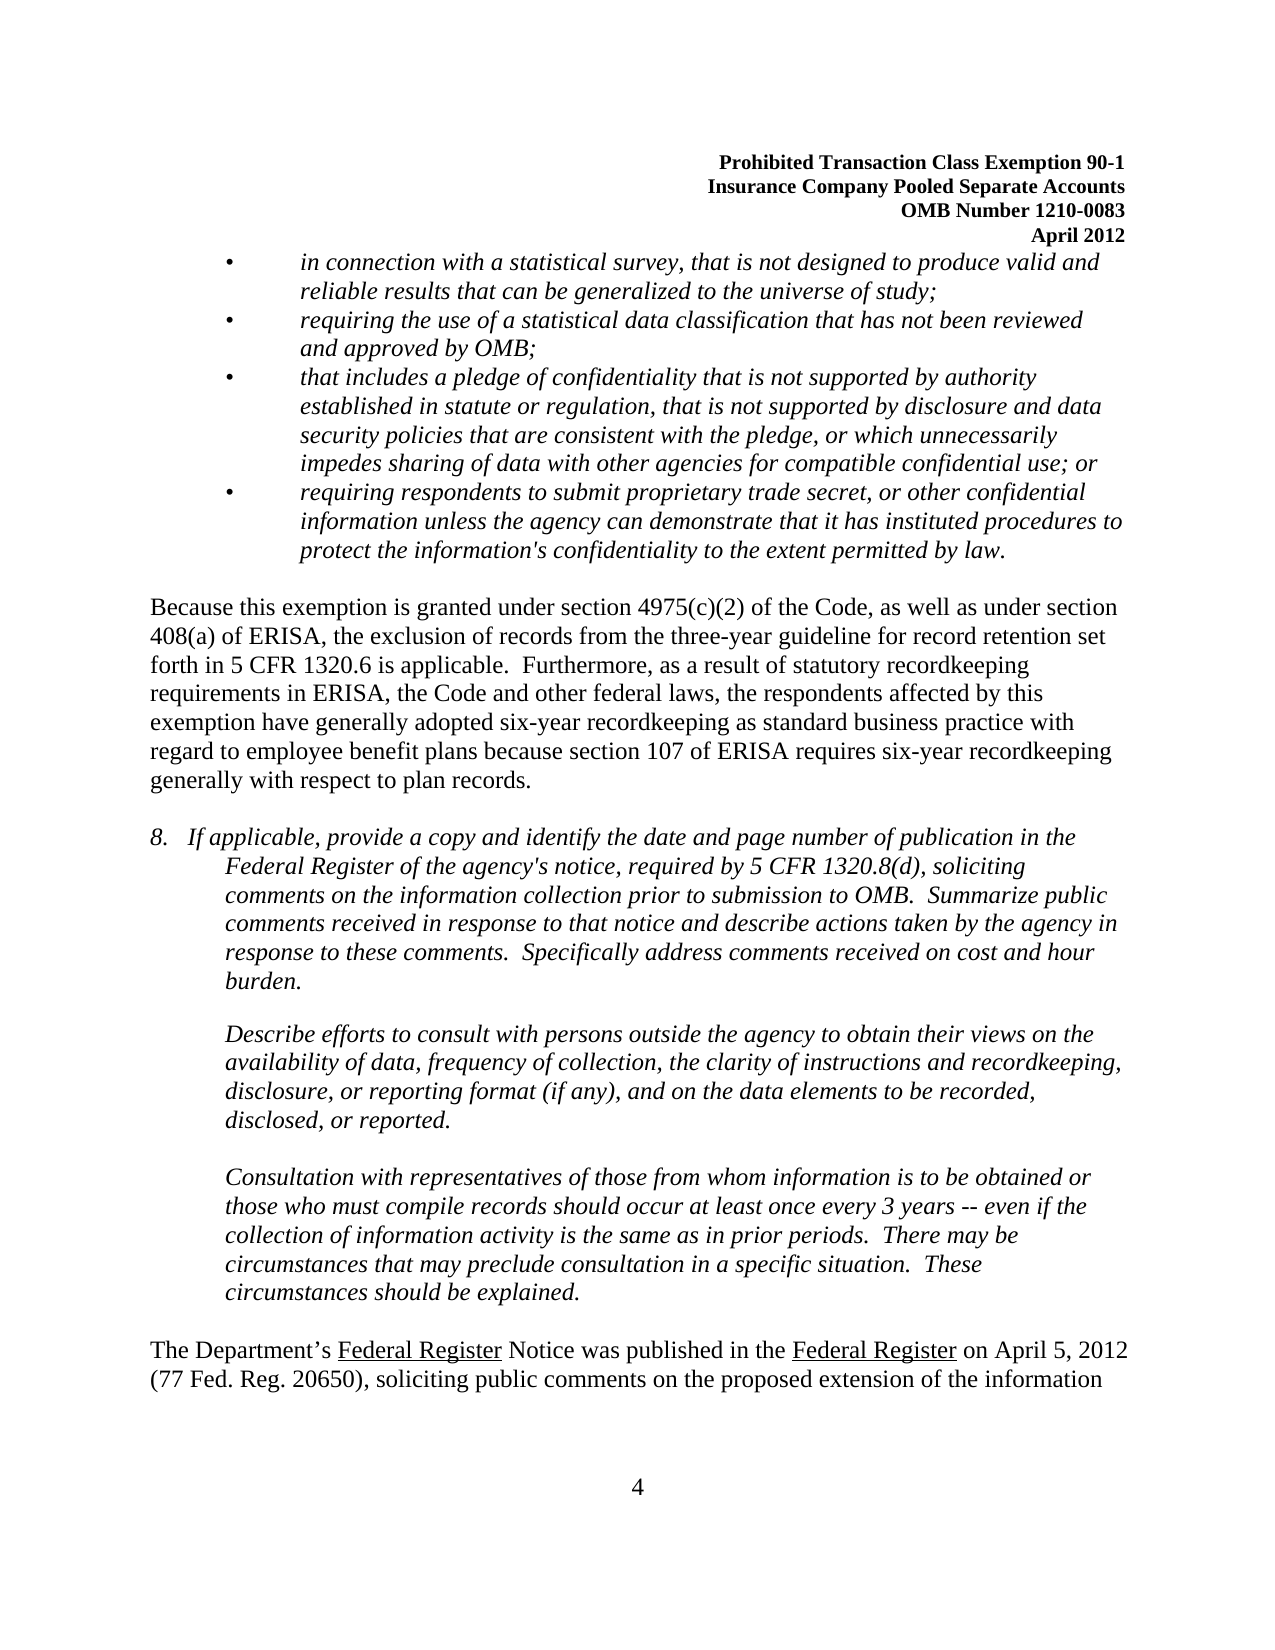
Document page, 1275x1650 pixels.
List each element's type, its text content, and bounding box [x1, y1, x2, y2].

text • that includes a pledge of confidentiality that is not supported by authority established in statute or regulation, that is not supported by disclosure and data security policies that are consistent with the pledge, or which unnecessarily impedes sharing of data with other agencies for compatible confidential use; or [225, 362, 1125, 477]
text • requiring the use of a statistical data classification that has not been reviewed and approved by OMB; [225, 305, 1125, 362]
text Because this exemption is granted under section 4975(c)(2) of the Code, as well as under section 408(a) of ERISA, the exclusion of records from the three-year guideline for record retention set forth in 5 CFR 1320.6 is applicable. Furthermore, as a result of statutory recordkeeping requirements in ERISA, the Code and other federal laws, the respondents affected by this exemption have generally adopted six-year recordkeeping as standard business practice with regard to employee benefit plans because section 107 of ERISA requires six-year recordkeeping generally with respect to plan records. [150, 592, 1125, 793]
text • requiring respondents to submit proprietary trade secret, or other confidential information unless the agency can demonstrate that it has instituted procedures to protect the information's confidentiality to the extent permitted by law. [225, 477, 1125, 563]
text Consultation with representatives of those from whom information is to be obtained or those who must compile records should occur at least once every 3 years -- even if the collection of information activity is the same as in prior periods. There may be circumstances that may preclude consultation in a specific situation. These circumstances should be explained. [225, 1162, 1125, 1306]
text • in connection with a statistical survey, that is not designed to produce valid and reliable results that can be generalized to the universe of study; [225, 247, 1125, 305]
text Describe efforts to consult with persons outside the agency to obtain their views on the availability of data, frequency of collection, the clarity of instructions and recordkeeping, disclosure, or reporting format (if any), and on the data elements to be recorded, disclosed, or reported. [225, 1019, 1125, 1134]
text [150, 1335, 1144, 1392]
text If applicable, provide a copy and identify the date and page number of publication in the Federal Register of the agency's notice, required by 5 CFR 1320.8(d), soliciting comments on the information collection prior to submission to OMB. Summarize public comments received in response to that notice and describe actions taken by the agency in response to these comments. Specifically address comments received on cost and hour burden. [150, 822, 1125, 995]
